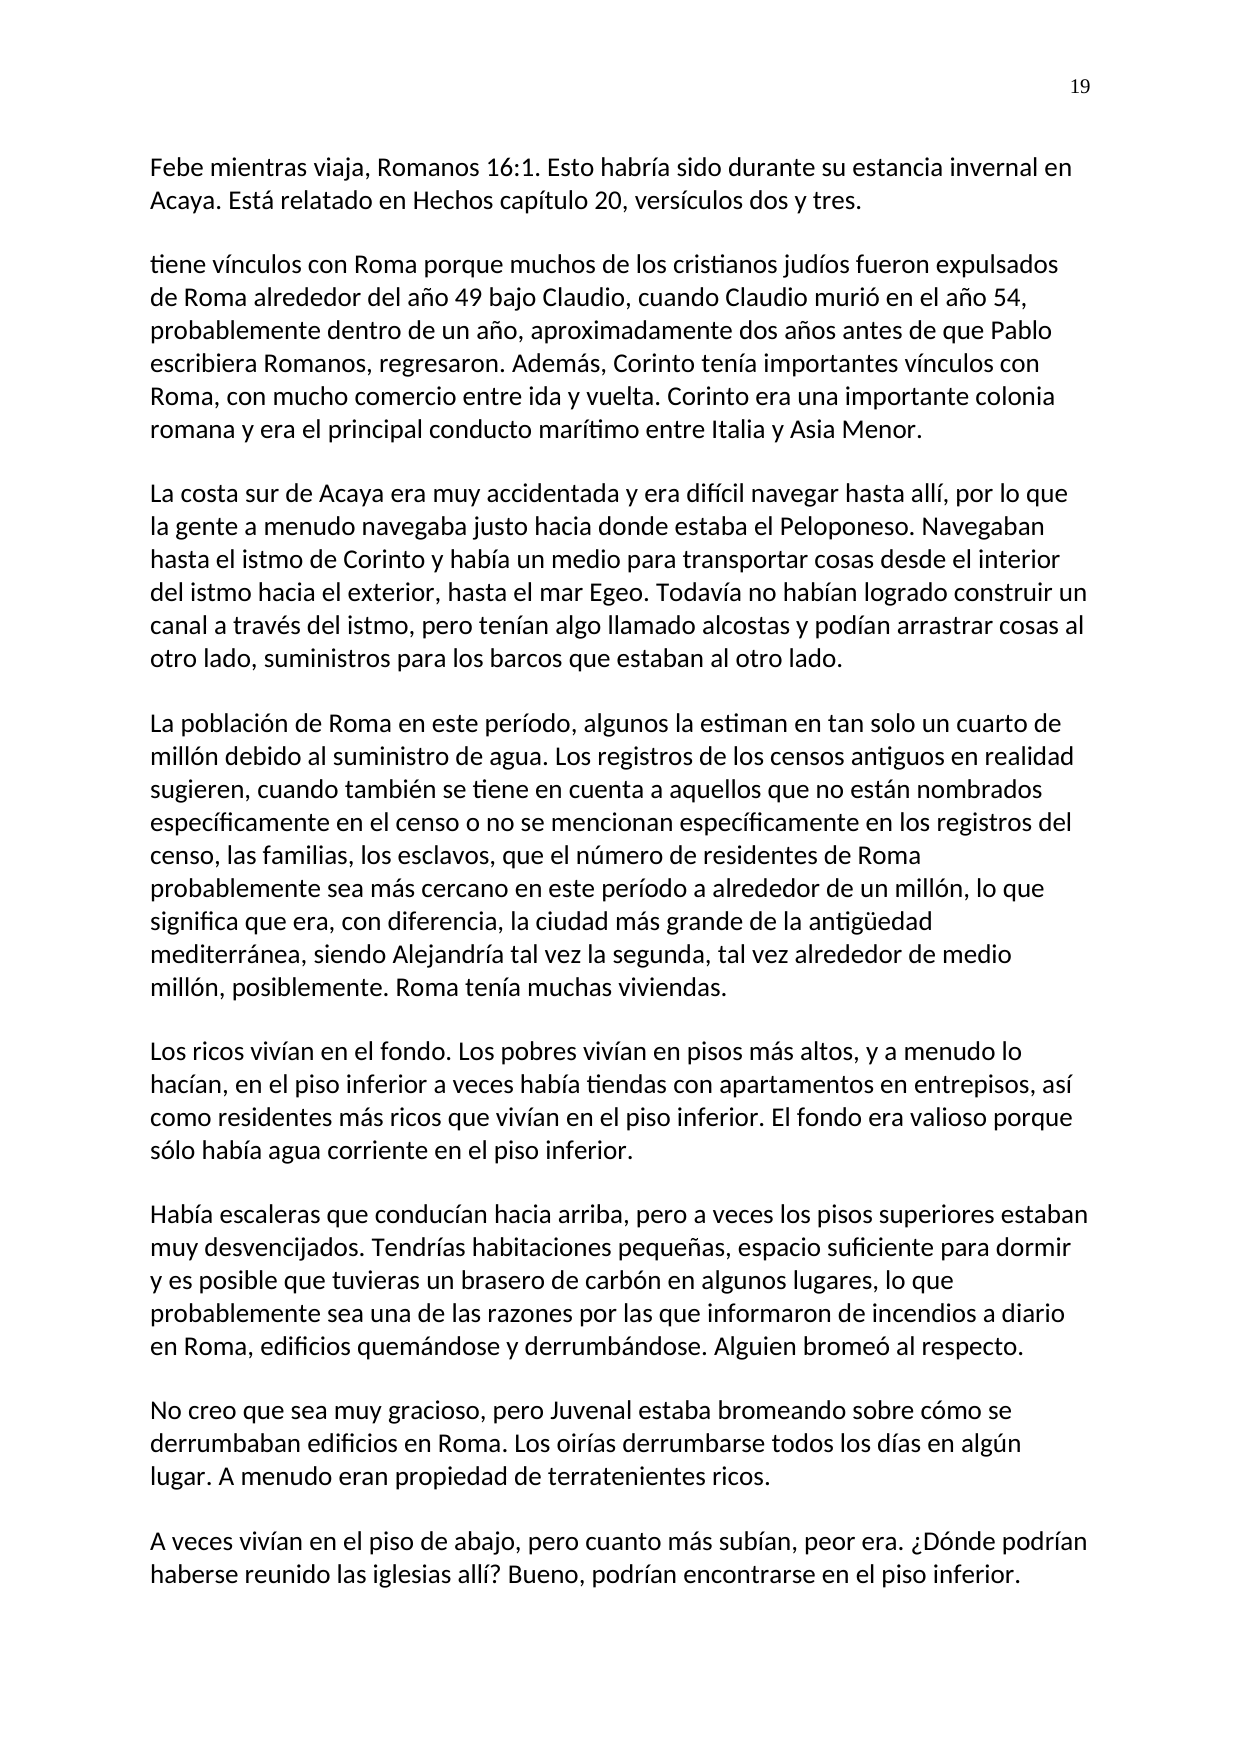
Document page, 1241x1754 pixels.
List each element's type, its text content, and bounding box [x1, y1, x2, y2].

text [150, 150, 1090, 216]
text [150, 1524, 1090, 1590]
text La población de Roma en este período, algunos la estiman en tan solo un cuarto de millón debido al suministro de agua. Los registros de los censos antiguos en realidad sugieren, cuando también se tiene en cuenta a aquellos que no están nombrados específicamente en el censo o no se mencionan específicamente en los registros del censo, las familias, los esclavos, que el número de residentes de Roma probablemente sea más cercano en este período a alrededor de un millón, lo que significa que era, con diferencia, la ciudad más grande de la antigüedad mediterránea, siendo Alejandría tal vez la segunda, tal vez alrededor de medio millón, posiblemente. Roma tenía muchas viviendas. [150, 706, 1090, 1003]
text tiene vínculos con Roma porque muchos de los cristianos judíos fueron expulsados de Roma alrededor del año 49 bajo Claudio, cuando Claudio murió en el año 54, probablemente dentro de un año, aproximadamente dos años antes de que Pablo escribiera Romanos, regresaron. Además, Corinto tenía importantes vínculos con Roma, con mucho comercio entre ida y vuelta. Corinto era una importante colonia romana y era el principal conducto marítimo entre Italia y Asia Menor. [150, 247, 1090, 445]
text No creo que sea muy gracioso, pero Juvenal estaba bromeando sobre cómo se derrumbaban edificios en Roma. Los oirías derrumbarse todos los días en algún lugar. A menudo eran propiedad de terratenientes ricos. [150, 1393, 1090, 1493]
text La costa sur de Acaya era muy accidentada y era difícil navegar hasta allí, por lo que la gente a menudo navegaba justo hacia donde estaba el Peloponeso. Navegaban hasta el istmo de Corinto y había un medio para transportar cosas desde el interior del istmo hacia el exterior, hasta el mar Egeo. Todavía no habían logrado construir un canal a través del istmo, pero tenían algo llamado alcostas y podían arrastrar cosas al otro lado, suministros para los barcos que estaban al otro lado. [150, 476, 1090, 674]
text Los ricos vivían en el fondo. Los pobres vivían en pisos más altos, y a menudo lo hacían, en el piso inferior a veces había tiendas con apartamentos en entrepisos, así como residentes más ricos que vivían en el piso inferior. El fondo era valioso porque sólo había agua corriente en el piso inferior. [150, 1034, 1090, 1166]
text Había escaleras que conducían hacia arriba, pero a veces los pisos superiores estaban muy desvencijados. Tendrías habitaciones pequeñas, espacio suficiente para dormir y es posible que tuvieras un brasero de carbón en algunos lugares, lo que probablemente sea una de las razones por las que informaron de incendios a diario en Roma, edificios quemándose y derrumbándose. Alguien bromeó al respecto. [150, 1197, 1090, 1362]
